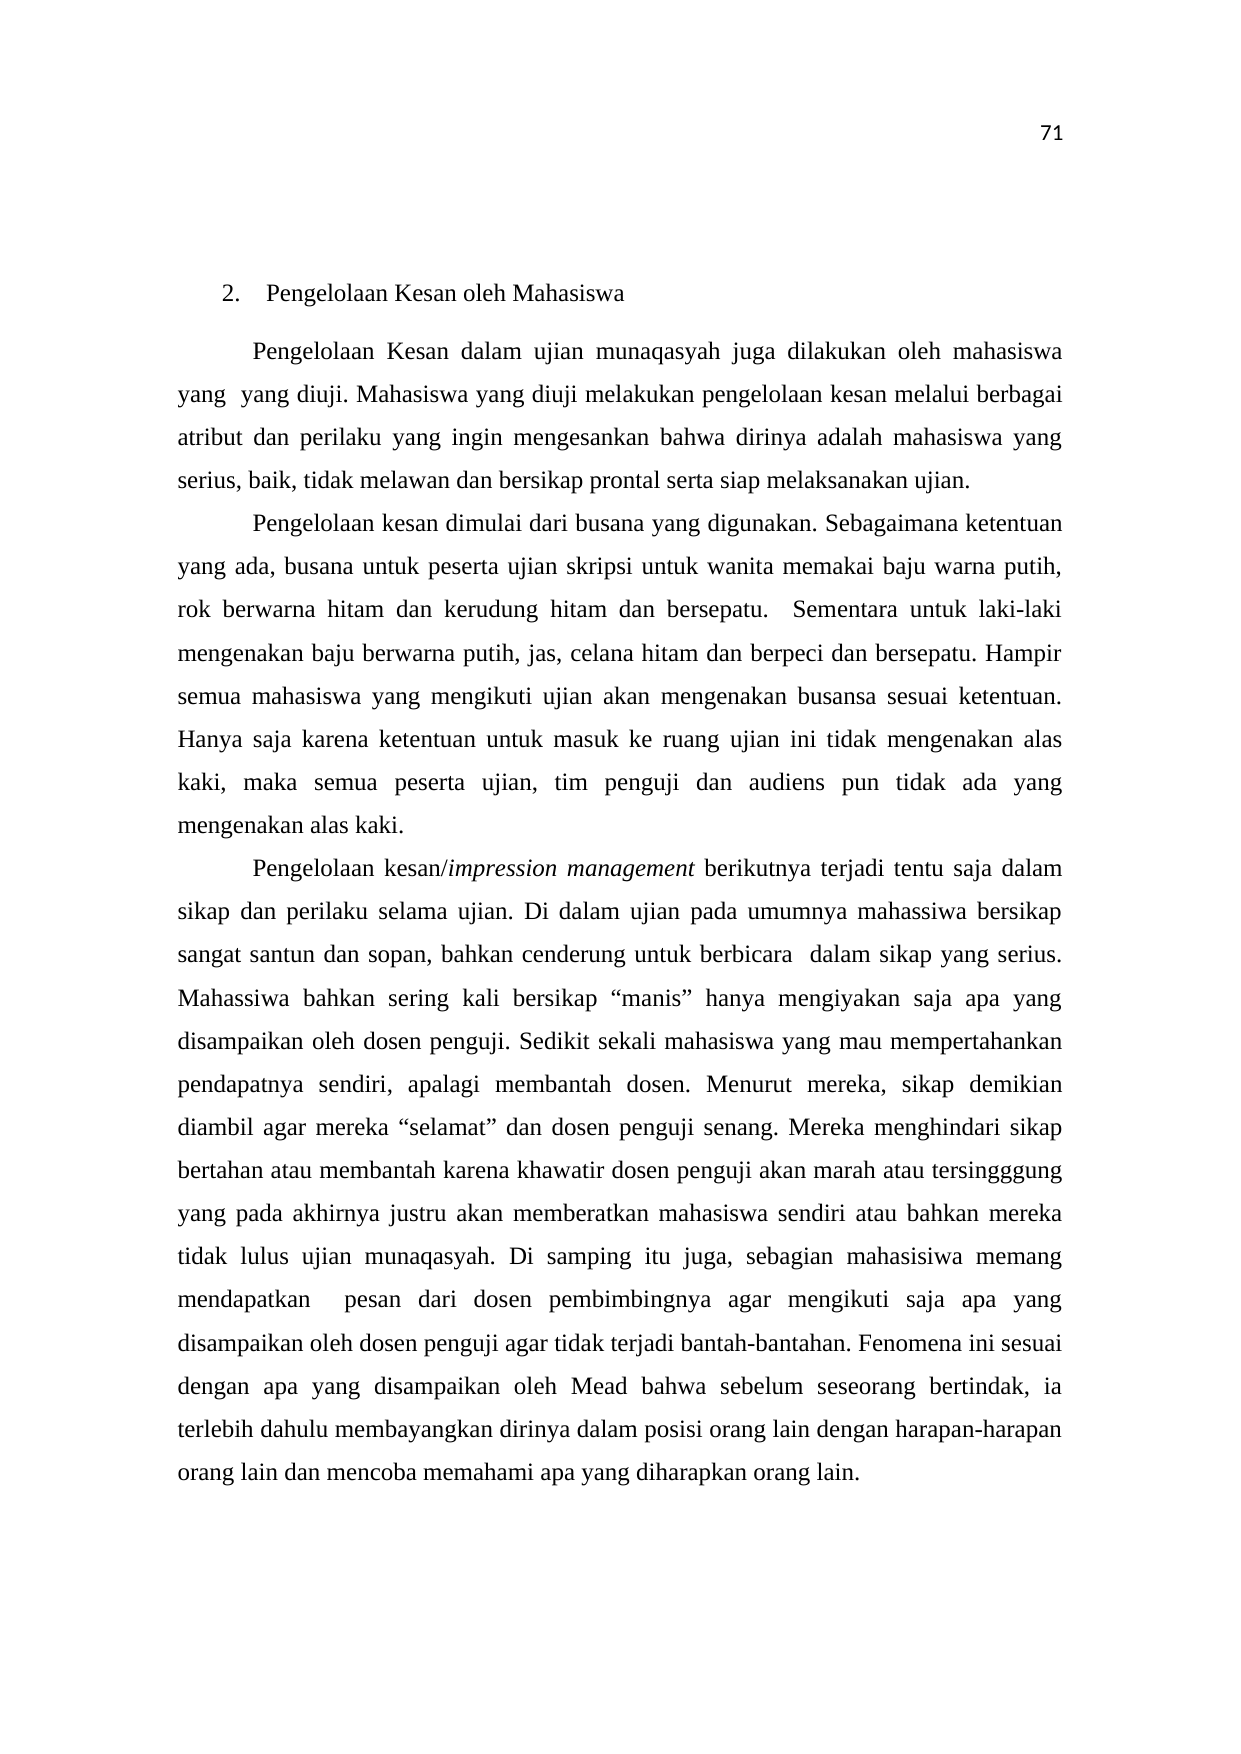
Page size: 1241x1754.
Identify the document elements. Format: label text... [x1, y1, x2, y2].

text Pengelolaan Kesan dalam ujian munaqasyah juga dilakukan oleh mahasiswa yang yang diuji. Mahasiswa yang diuji melakukan pengelolaan kesan melalui berbagai atribut dan perilaku yang ingin mengesankan bahwa dirinya adalah mahasiswa yang serius, baik, tidak melawan dan bersikap prontal serta siap melaksanakan ujian. [177, 336, 1063, 494]
text Pengelolaan kesan/impression management berikutnya terjadi tentu saja dalam sikap dan perilaku selama ujian. Di dalam ujian pada umumnya mahassiwa bersikap sangat santun dan sopan, bahkan cenderung untuk berbicara dalam sikap yang serius. Mahassiwa bahkan sering kali bersikap “manis” hanya mengiyakan saja apa yang disampaikan oleh dosen penguji. Sedikit sekali mahasiswa yang mau mempertahankan pendapatnya sendiri, apalagi membantah dosen. Menurut mereka, sikap demikian diambil agar mereka “selamat” dan dosen penguji senang. Mereka menghindari sikap bertahan atau membantah karena khawatir dosen penguji akan marah atau tersingggung yang pada akhirnya justru akan memberatkan mahasiswa sendiri atau bahkan mereka tidak lulus ujian munaqasyah. Di samping itu juga, sebagian mahasisiwa memang mendapatkan pesan dari dosen pembimbingnya agar mengikuti saja apa yang disampaikan oleh dosen penguji agar tidak terjadi bantah-bantahan. Fenomena ini sesuai dengan apa yang disampaikan oleh Mead bahwa sebelum seseorang bertindak, ia terlebih dahulu membayangkan dirinya dalam posisi orang lain dengan harapan-harapan orang lain dan mencoba memahami apa yang diharapkan orang lain. [177, 853, 1063, 1486]
list Pengelolaan Kesan oleh Mahasiswa [222, 278, 1063, 307]
text Pengelolaan kesan dimulai dari busana yang digunakan. Sebagaimana ketentuan yang ada, busana untuk peserta ujian skripsi untuk wanita memakai baju warna putih, rok berwarna hitam dan kerudung hitam dan bersepatu. Sementara untuk laki-laki mengenakan baju berwarna putih, jas, celana hitam dan berpeci dan bersepatu. Hampir semua mahasiswa yang mengikuti ujian akan mengenakan busansa sesuai ketentuan. Hanya saja karena ketentuan untuk masuk ke ruang ujian ini tidak mengenakan alas kaki, maka semua peserta ujian, tim penguji dan audiens pun tidak ada yang mengenakan alas kaki. [177, 508, 1063, 839]
